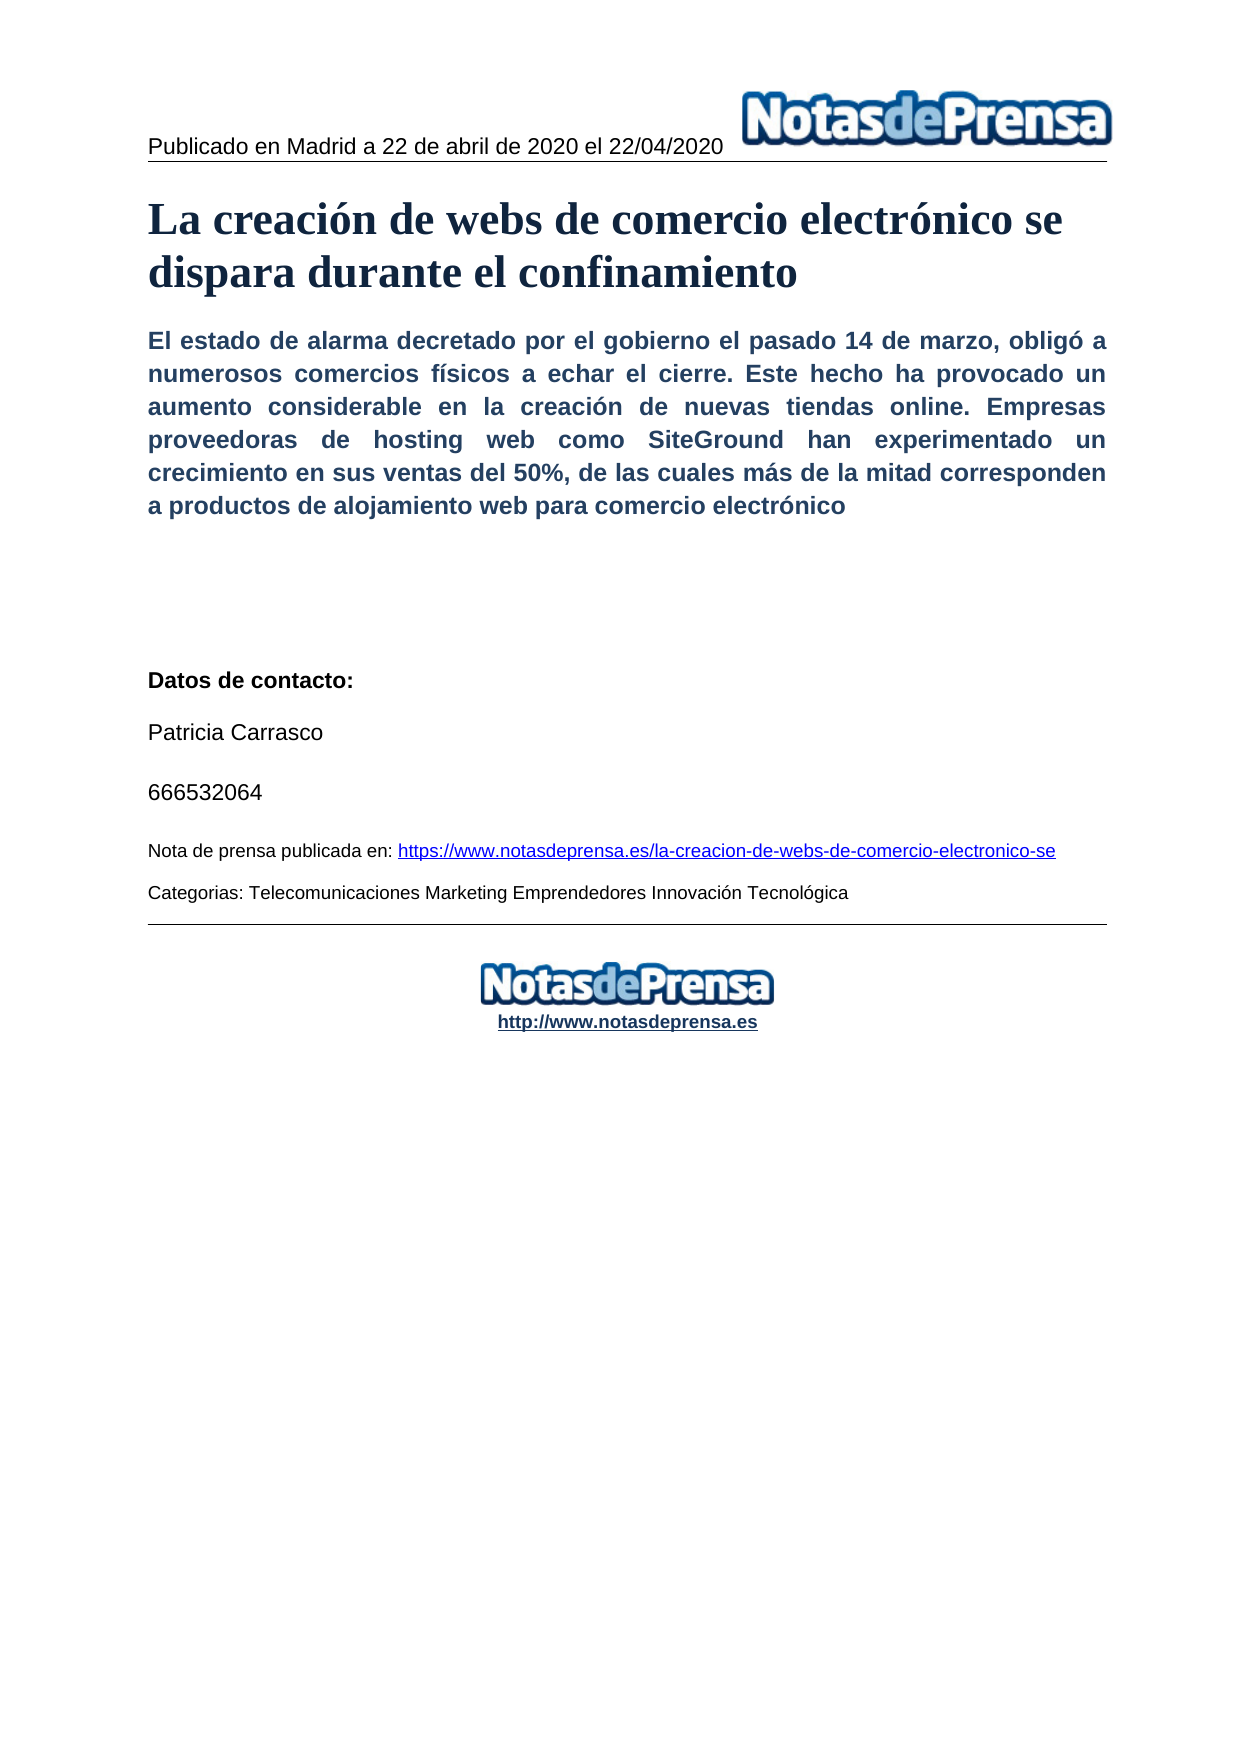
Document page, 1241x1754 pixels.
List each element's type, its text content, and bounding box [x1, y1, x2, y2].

subtitle El estado de alarma decretado por el gobierno el pasado 14 de marzo, obligó a numerosos comercios físicos a echar el cierre. Este hecho ha provocado un aumento considerable en la creación de nuevas tiendas online. Empresas proveedoras de hosting web como SiteGround han experimentado un crecimiento en sus ventas del 50%, de las cuales más de la mitad corresponden a productos de alojamiento web para comercio electrónico [148, 326, 1107, 520]
picture [480, 961, 775, 1007]
text Nota de prensa publicada en: https://www.notasdeprensa.es/la-creacion-de-webs-de-comercio-electronico-se [148, 839, 1107, 861]
text Categorias: Telecomunicaciones Marketing Emprendedores Innovación Tecnológica [148, 882, 1107, 903]
text http://www.notasdeprensa.es [148, 1011, 1107, 1033]
picture [742, 90, 1113, 148]
text 666532064 [148, 779, 1063, 805]
subtitle La creación de webs de comercio electrónico se dispara durante el confinamiento [148, 192, 1107, 297]
text Datos de contacto: [148, 667, 1107, 694]
text Publicado en Madrid a 22 de abril de 2020 el 22/04/2020 [148, 133, 1107, 161]
text Patricia Carrasco [148, 718, 1063, 745]
